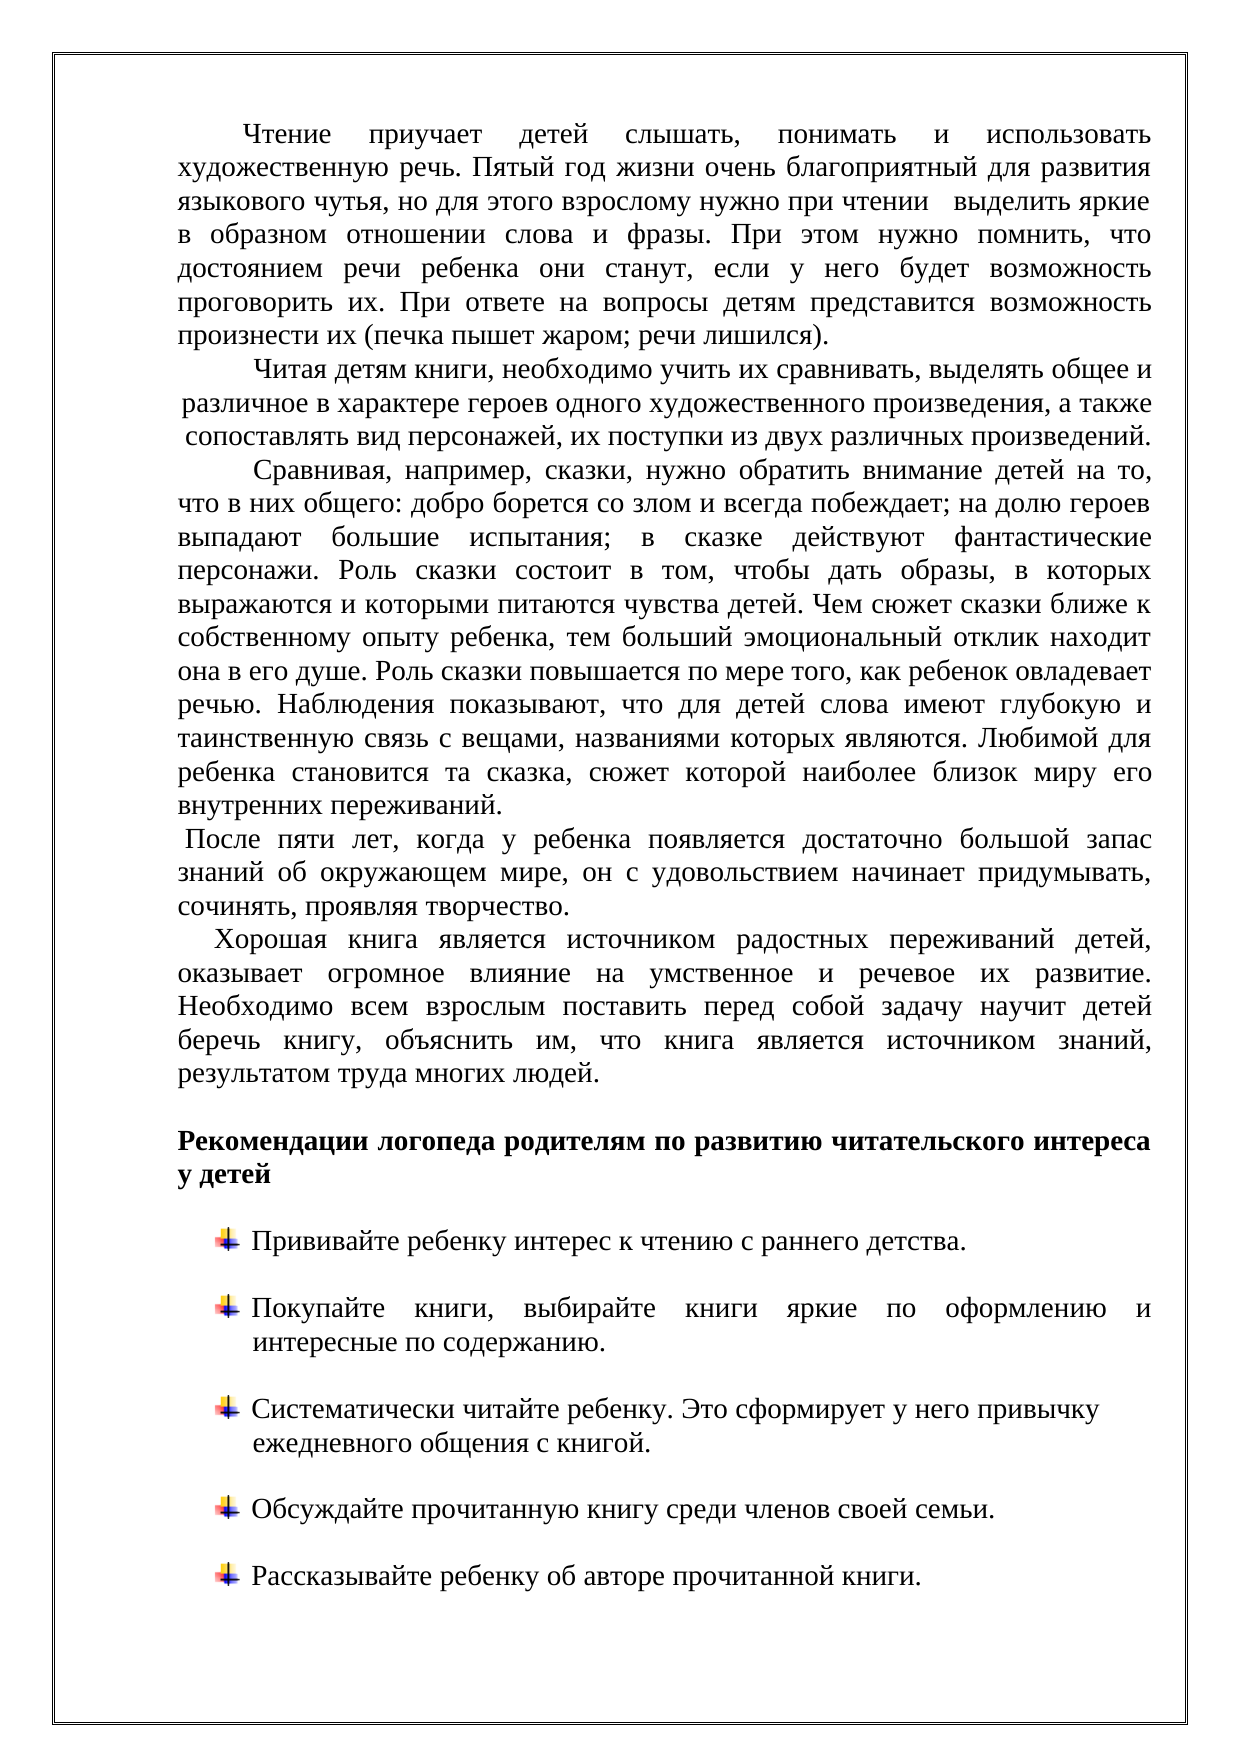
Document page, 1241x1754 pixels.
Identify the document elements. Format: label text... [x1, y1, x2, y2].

picture [214, 1562, 240, 1586]
text Читая детям книги, необходимо учить их сравнивать, выделять общее и различное в характере героев одного художественного произведения, а также сопоставлять вид персонажей, их поступки из двух различных произведений. Сравнивая, например, сказки, нужно обратить внимание детей на то, [177, 351, 1152, 485]
text Прививайте ребенку интерес к чтению с раннего детства. [215, 1223, 1163, 1257]
subtitle Рекомендации логопеда родителям по развитию читательского интереса у детей [177, 1123, 1152, 1190]
picture [214, 1395, 240, 1419]
text Чтение приучает детей слышать, понимать и использовать художественную речь. Пятый год жизни очень благоприятный для развития языкового чутья, но для этого взрослому нужно при чтении выделить яркие в образном отношении слова и фразы. При этом нужно помнить, что достоянием речи ребенка они станут, если у него будет возможность проговорить их. При ответе на вопросы детям представится возможность произнести их (печка пышет жаром; речи лишился). [177, 116, 1152, 351]
text что в них общего: добро борется со злом и всегда побеждает; на долю героев выпадают большие испытания; в сказке действуют фантастические персонажи. Роль сказки состоит в том, чтобы дать образы, в которых выражаются и которыми питаются чувства детей. Чем сюжет сказки ближе к собственному опыту ребенка, тем больший эмоциональный отклик находит она в его душе. Роль сказки повышается по мере того, как ребенок овладевает речью. Наблюдения показывают, что для детей слова имеют глубокую и таинственную связь с вещами, названиями которых являются. Любимой для ребенка становится та сказка, сюжет которой наиболее близок миру его внутренних переживаний. [177, 485, 1152, 821]
text Хорошая книга является источником радостных переживаний детей, оказывает огромное влияние на умственное и речевое их развитие. Необходимо всем взрослым поставить перед собой задачу научит детей беречь книгу, объяснить им, что книга является источником знаний, результатом труда многих людей. [177, 921, 1152, 1089]
text Покупайте книги, выбирайте книги яркие по оформлению и интересные по содержанию. [215, 1291, 1151, 1358]
picture [214, 1294, 240, 1318]
picture [214, 1495, 240, 1519]
text Рассказывайте ребенку об авторе прочитанной книги. [215, 1558, 1163, 1592]
text После пяти лет, когда у ребенка появляется достаточно большой запас знаний об окружающем мире, он с удовольствием начинает придумывать, сочинять, проявляя творчество. [177, 821, 1152, 921]
text Обсуждайте прочитанную книгу среди членов своей семьи. [215, 1491, 1163, 1525]
text Систематически читайте ребенку. Это сформирует у него привычку ежедневного общения с книгой. [215, 1391, 1163, 1458]
picture [214, 1227, 240, 1251]
